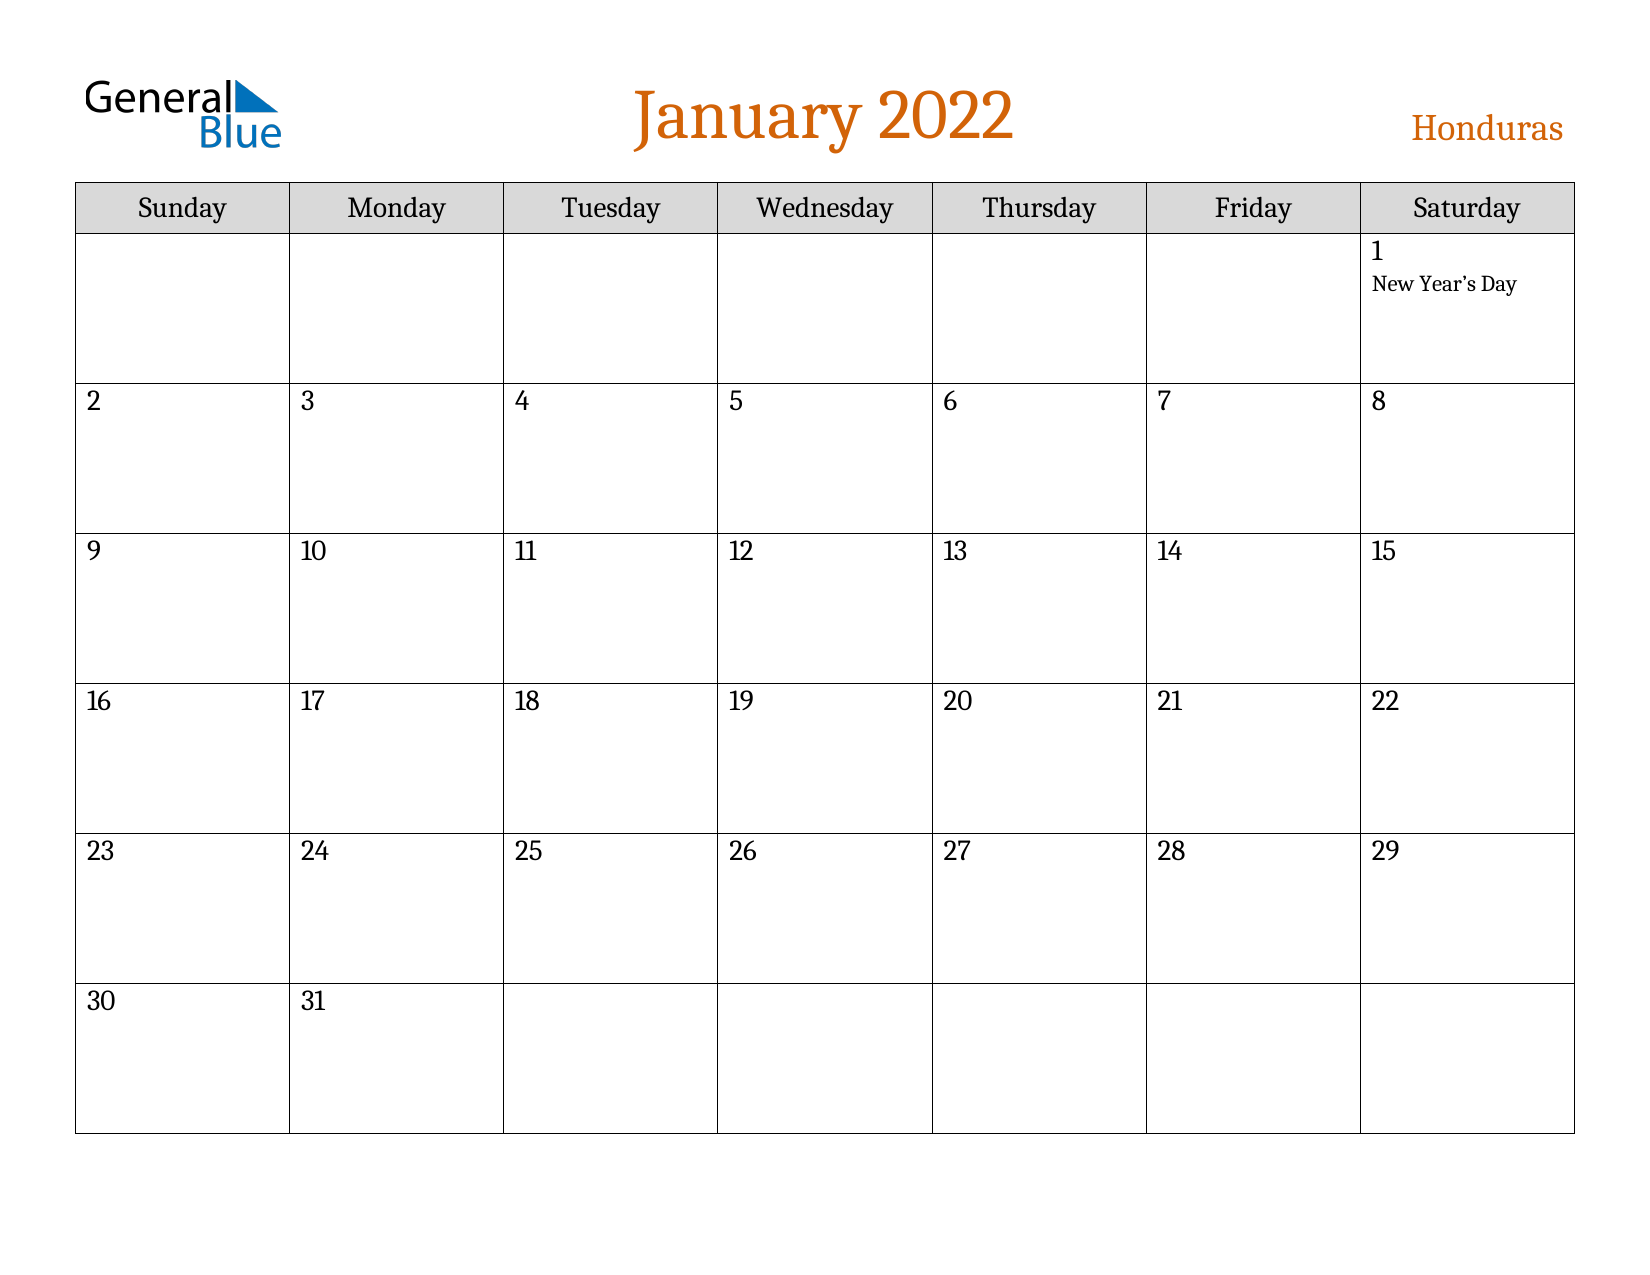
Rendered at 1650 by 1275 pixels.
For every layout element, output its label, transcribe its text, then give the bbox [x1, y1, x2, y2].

table_cell 7 [1147, 384, 1360, 420]
table_cell [76, 234, 289, 270]
table_cell 31 [290, 984, 503, 1020]
table_cell [1147, 234, 1360, 270]
table_header Honduras [1146, 75, 1574, 182]
table_cell 9 [76, 534, 289, 570]
table_cell [504, 420, 717, 533]
table_cell [933, 234, 1146, 270]
table_cell 25 [504, 834, 717, 870]
table_cell Tuesday [504, 183, 717, 233]
table_cell [504, 984, 717, 1020]
table_cell [1361, 984, 1574, 1020]
table_cell 20 [933, 684, 1146, 720]
table_cell [290, 270, 503, 383]
table_cell 6 [933, 384, 1146, 420]
table_cell 28 [1147, 834, 1360, 870]
table_cell [933, 984, 1146, 1020]
table_header [76, 75, 503, 182]
table_cell [290, 720, 503, 833]
table_cell 23 [76, 834, 289, 870]
table_cell [1147, 1020, 1360, 1133]
table_cell Thursday [933, 183, 1146, 233]
table_cell 16 [76, 684, 289, 720]
table_cell Sunday [76, 183, 289, 233]
table_cell 14 [1147, 534, 1360, 570]
table_cell [718, 1020, 932, 1133]
table_cell 15 [1361, 534, 1574, 570]
table_cell Saturday [1361, 183, 1574, 233]
table_cell [718, 420, 932, 533]
table_cell [1147, 984, 1360, 1020]
table_cell [1147, 270, 1360, 383]
table_cell 5 [718, 384, 932, 420]
table_cell [504, 870, 717, 983]
table_cell [504, 570, 717, 683]
table_cell 24 [290, 834, 503, 870]
table_cell [718, 870, 932, 983]
picture [86, 80, 281, 148]
table_cell [933, 870, 1146, 983]
table_header January 2022 [504, 75, 1146, 182]
table_cell 2 [76, 384, 289, 420]
table_cell 22 [1361, 684, 1574, 720]
table_cell [76, 570, 289, 683]
table_cell [504, 1020, 717, 1133]
table_cell [76, 270, 289, 383]
table_cell [1361, 870, 1574, 983]
table_cell Monday [290, 183, 503, 233]
table_cell 12 [718, 534, 932, 570]
table_cell 13 [933, 534, 1146, 570]
table_cell [1147, 720, 1360, 833]
table_cell [933, 720, 1146, 833]
table_cell [290, 570, 503, 683]
table_cell 27 [933, 834, 1146, 870]
table_cell [76, 420, 289, 533]
table_cell New Year’s Day [1361, 270, 1574, 383]
table_cell [76, 1020, 289, 1133]
table_cell [504, 720, 717, 833]
table_cell 18 [504, 684, 717, 720]
table_cell [718, 570, 932, 683]
table_cell [504, 270, 717, 383]
table_cell [290, 420, 503, 533]
table_cell 19 [718, 684, 932, 720]
table_cell Friday [1147, 183, 1360, 233]
table_cell [1147, 420, 1360, 533]
table_cell 3 [290, 384, 503, 420]
table_cell [933, 1020, 1146, 1133]
table_cell [290, 234, 503, 270]
table_cell 4 [504, 384, 717, 420]
table_cell [718, 984, 932, 1020]
table_cell [933, 270, 1146, 383]
table_cell [718, 270, 932, 383]
table_cell [1361, 420, 1574, 533]
table_cell 21 [1147, 684, 1360, 720]
table_cell 26 [718, 834, 932, 870]
table_cell [504, 234, 717, 270]
table_cell [718, 234, 932, 270]
table_cell [933, 570, 1146, 683]
table_cell 29 [1361, 834, 1574, 870]
table_cell [933, 420, 1146, 533]
table_cell [1147, 570, 1360, 683]
table_cell [290, 870, 503, 983]
table_cell 11 [504, 534, 717, 570]
table_cell [1361, 720, 1574, 833]
table_cell [1147, 870, 1360, 983]
table_cell [1361, 1020, 1574, 1133]
table_cell [290, 1020, 503, 1133]
table_cell [718, 720, 932, 833]
table_cell Wednesday [718, 183, 932, 233]
table_cell 10 [290, 534, 503, 570]
table_cell 30 [76, 984, 289, 1020]
table_cell 1 [1361, 234, 1574, 270]
table_cell [1361, 570, 1574, 683]
table_cell 17 [290, 684, 503, 720]
table_cell [76, 870, 289, 983]
table_cell 8 [1361, 384, 1574, 420]
table_cell [76, 720, 289, 833]
